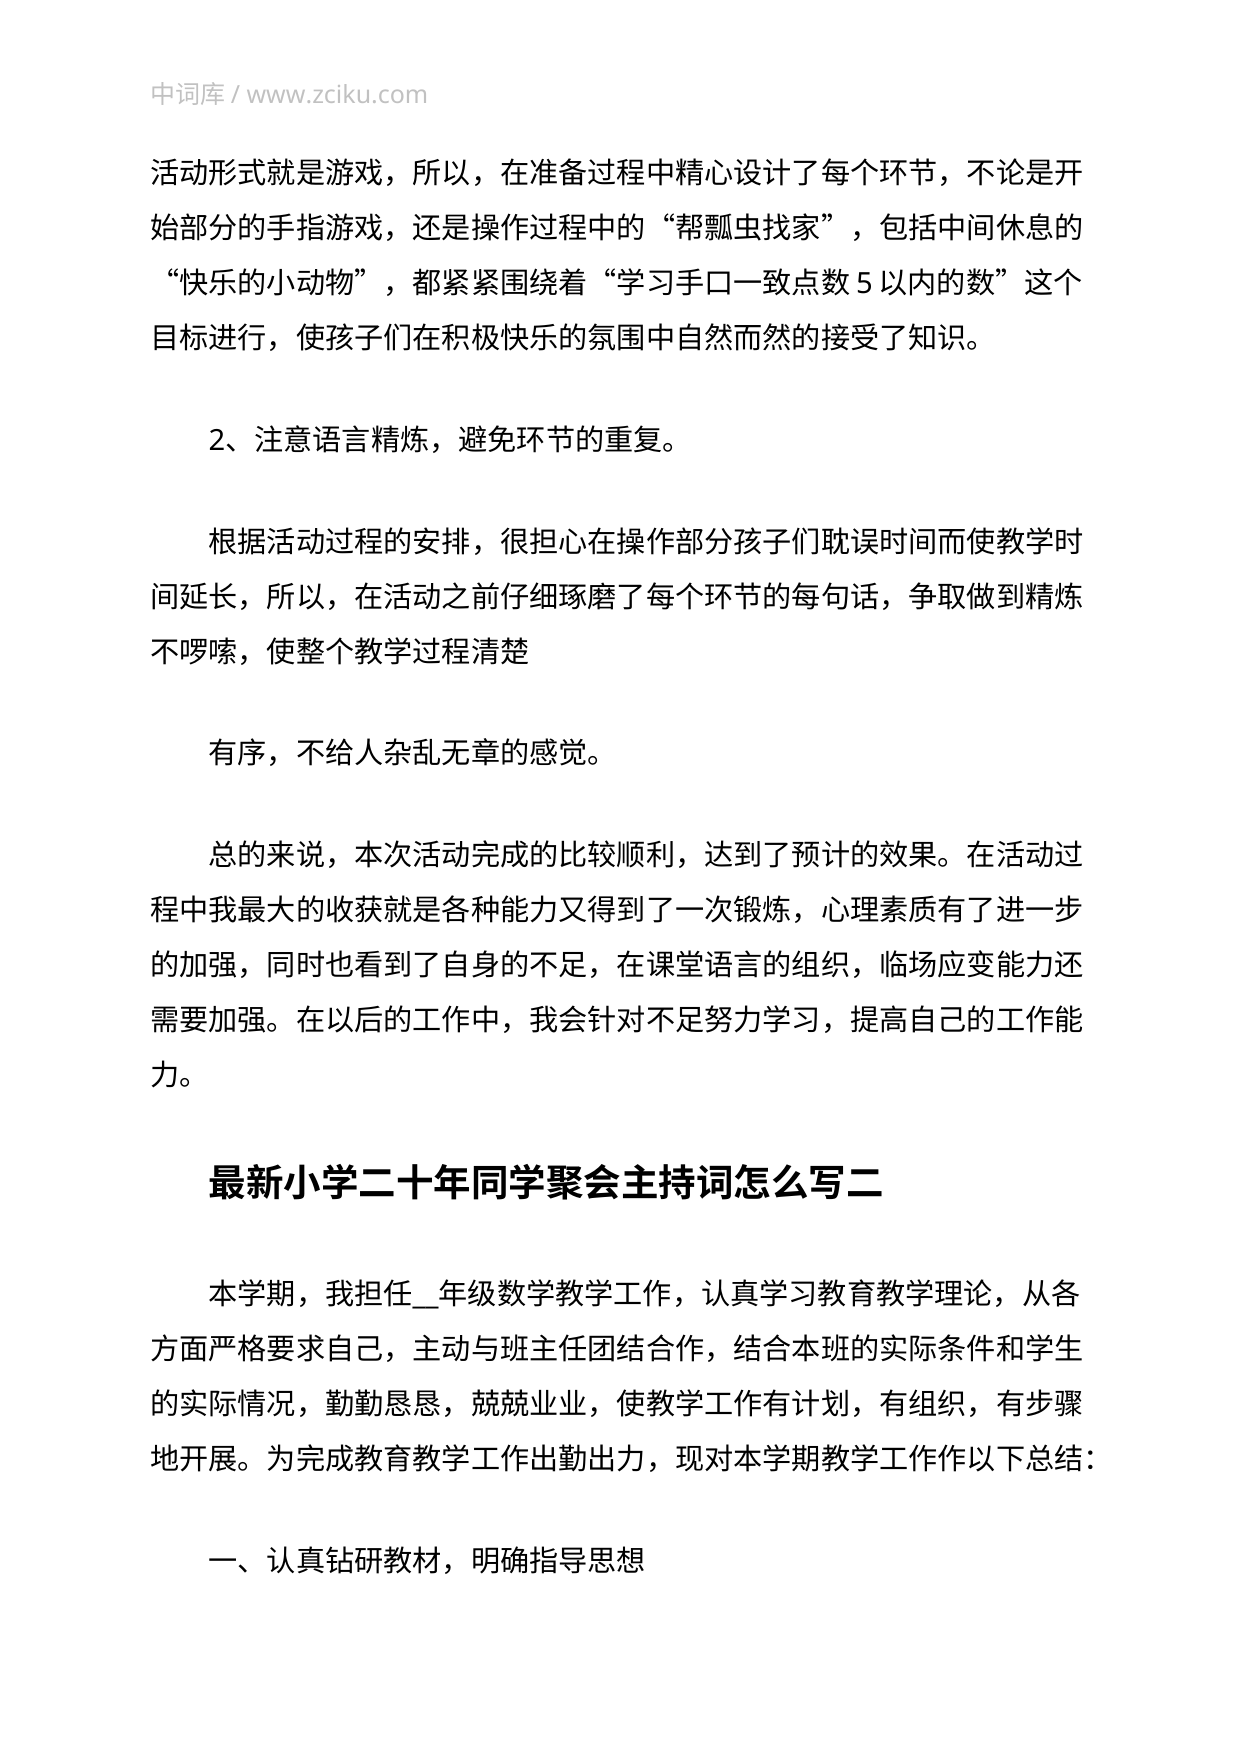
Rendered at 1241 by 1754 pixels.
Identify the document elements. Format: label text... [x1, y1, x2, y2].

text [150, 150, 1090, 357]
text 一、认真钻研教材，明确指导思想 [150, 1537, 1090, 1579]
text 2、注意语言精炼，避免环节的重复。 [150, 417, 1090, 459]
text 本学期，我担任__年级数学教学工作，认真学习教育教学理论，从各方面严格要求自己，主动与班主任团结合作，结合本班的实际条件和学生的实际情况，勤勤恳恳，兢兢业业，使教学工作有计划，有组织，有步骤地开展。为完成教育教学工作出勤出力，现对本学期教学工作作以下总结： [150, 1271, 1090, 1478]
text 根据活动过程的安排，很担心在操作部分孩子们耽误时间而使教学时间延长，所以，在活动之前仔细琢磨了每个环节的每句话，争取做到精炼不啰嗦，使整个教学过程清楚 [150, 518, 1090, 671]
text 总的来说，本次活动完成的比较顺利，达到了预计的效果。在活动过程中我最大的收获就是各种能力又得到了一次锻炼，心理素质有了进一步的加强，同时也看到了自身的不足，在课堂语言的组织，临场应变能力还需要加强。在以后的工作中，我会针对不足努力学习，提高自己的工作能力。 [150, 832, 1090, 1094]
text 有序，不给人杂乱无章的感觉。 [150, 730, 1090, 772]
text 最新小学二十年同学聚会主持词怎么写二 [150, 1153, 1090, 1207]
